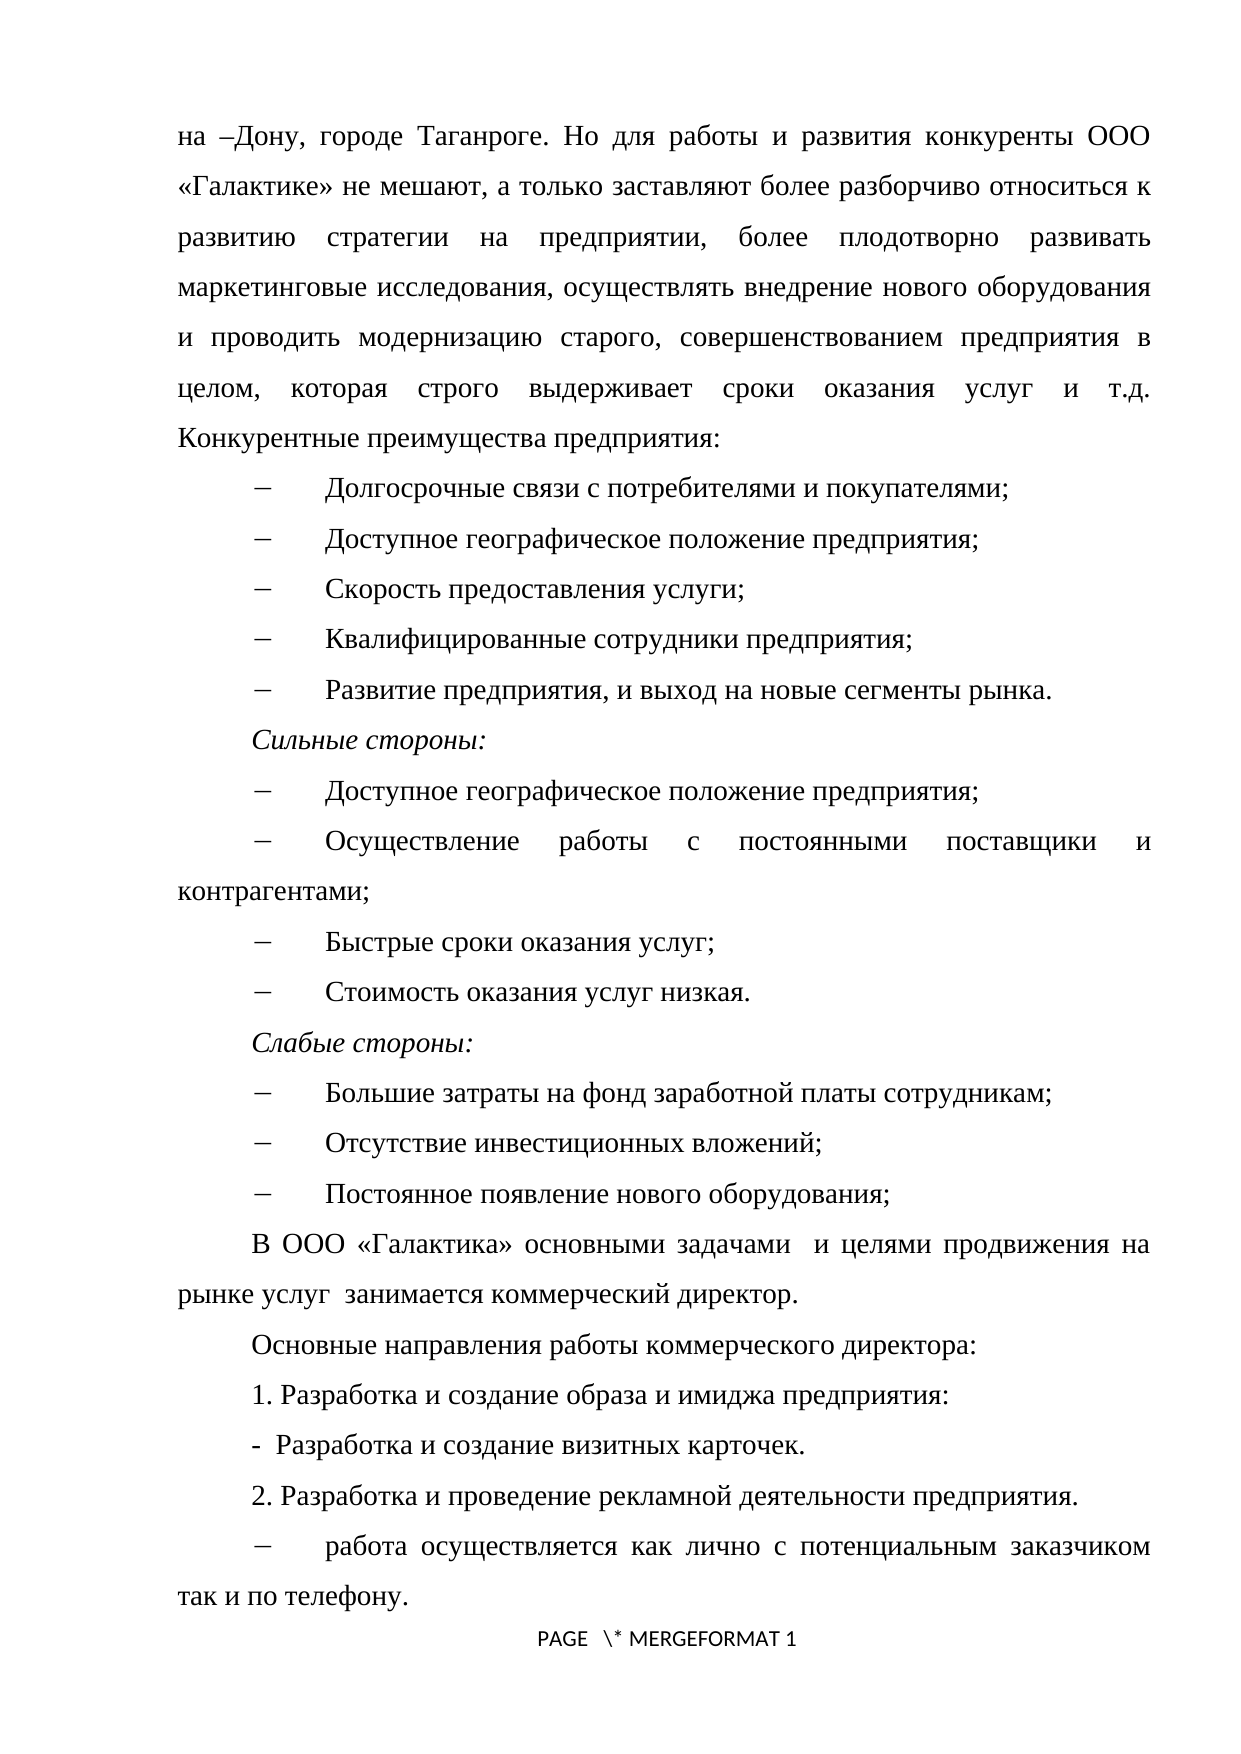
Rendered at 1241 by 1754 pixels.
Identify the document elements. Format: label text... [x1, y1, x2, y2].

text Основные направления работы коммерческого директора: [177, 1327, 1152, 1360]
list Доступное географическое положение предприятия; [177, 521, 1152, 554]
list Осуществление работы с постоянными поставщики и контрагентами; [177, 823, 1152, 907]
list Скорость предоставления услуги; [177, 571, 1152, 605]
text 1. Разработка и создание образа и имиджа предприятия: [177, 1377, 1152, 1411]
list Стоимость оказания услуг низкая. [177, 974, 1152, 1008]
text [177, 118, 1152, 453]
list Квалифицированные сотрудники предприятия; [177, 622, 1152, 655]
text В ООО «Галактика» основными задачами и целями продвижения на рынке услуг занимается коммерческий директор. [177, 1226, 1152, 1310]
list Доступное географическое положение предприятия; [177, 773, 1152, 806]
text Слабые стороны: [177, 1025, 1152, 1058]
text 2. Разработка и проведение рекламной деятельности предприятия. [177, 1478, 1152, 1511]
list Отсутствие инвестиционных вложений; [177, 1125, 1152, 1159]
text - Разработка и создание визитных карточек. [177, 1427, 1152, 1461]
list работа осуществляется как лично с потенциальным заказчиком так и по телефону. [177, 1528, 1152, 1612]
list Долгосрочные связи с потребителями и покупателями; [177, 470, 1152, 504]
list Развитие предприятия, и выход на новые сегменты рынка. [177, 672, 1152, 706]
text Сильные стороны: [177, 722, 1152, 756]
list Быстрые сроки оказания услуг; [177, 924, 1152, 957]
list Постоянное появление нового оборудования; [177, 1176, 1152, 1209]
list Большие затраты на фонд заработной платы сотрудникам; [177, 1075, 1152, 1109]
